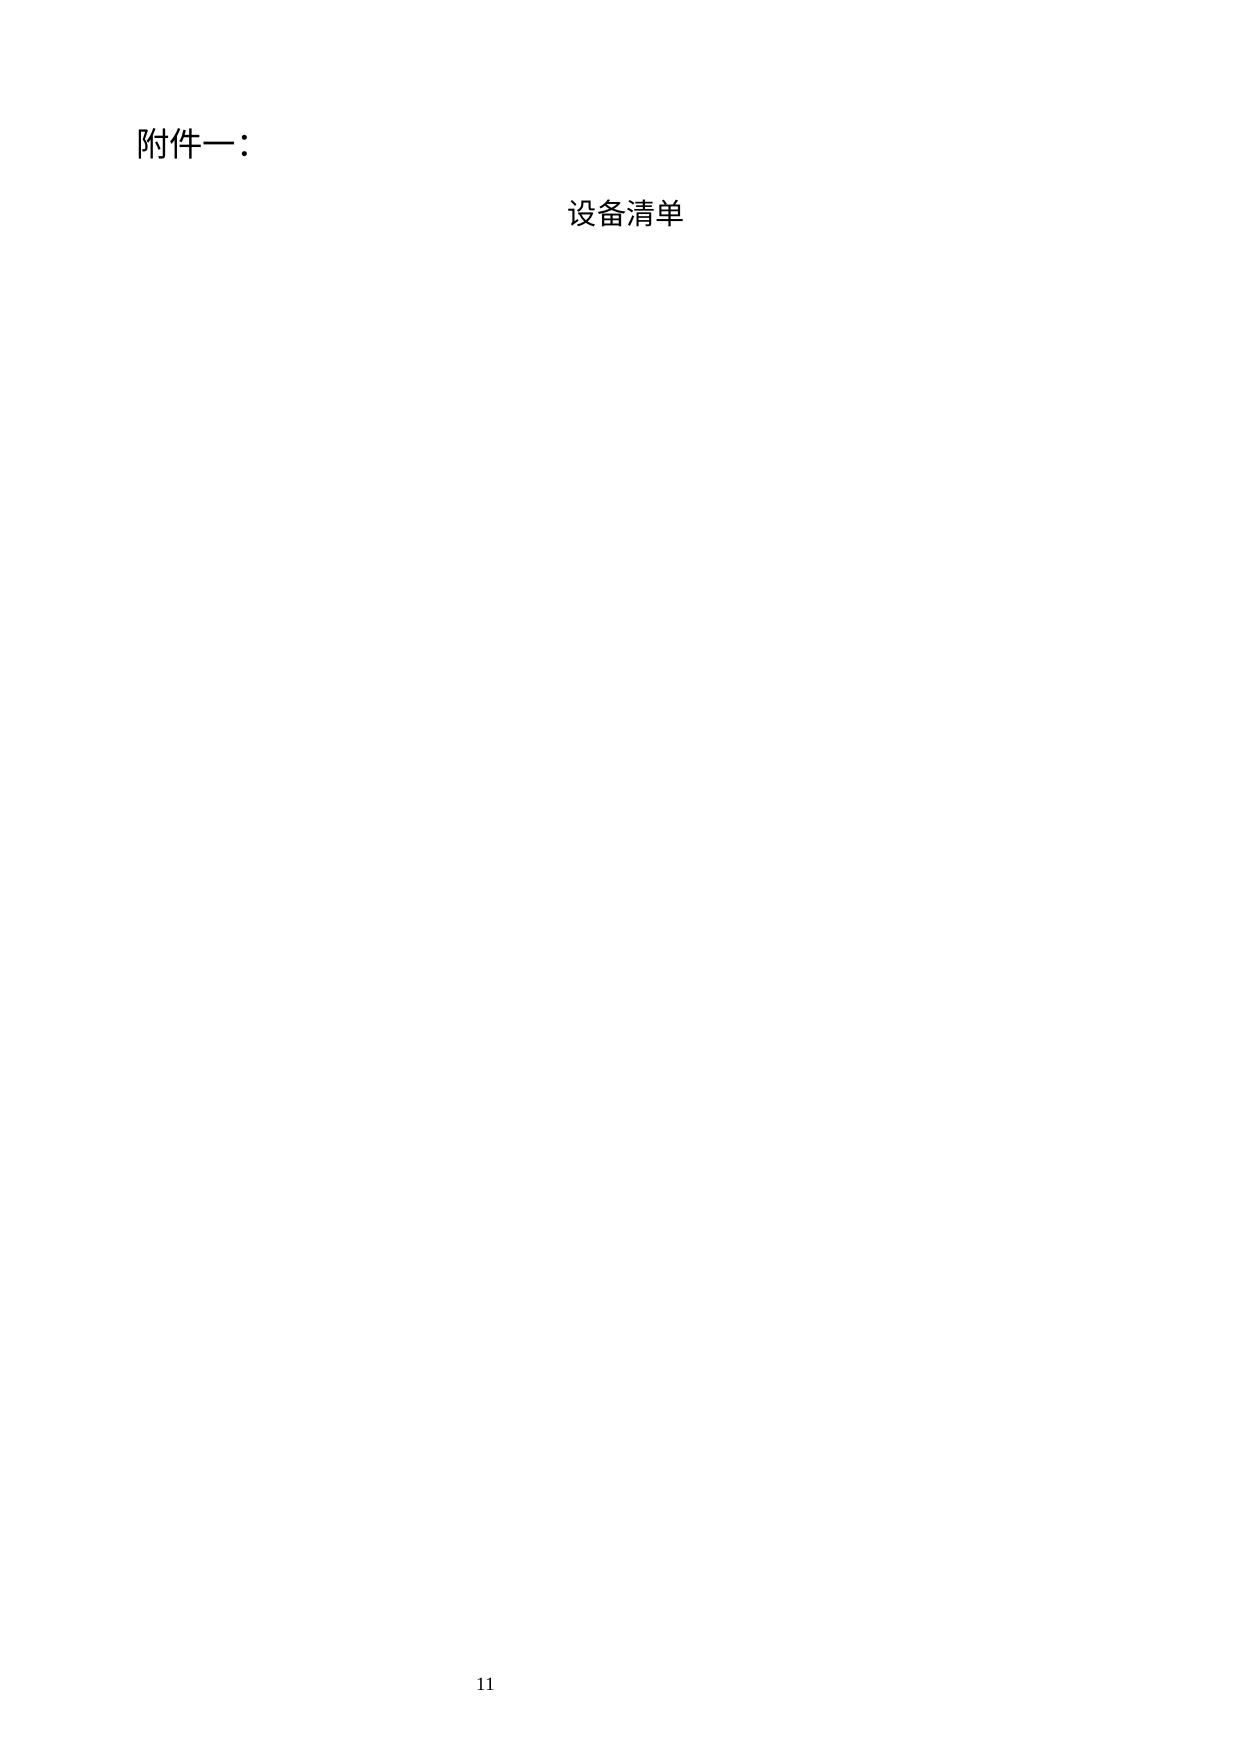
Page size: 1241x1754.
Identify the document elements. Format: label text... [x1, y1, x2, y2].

text 附件一： [136, 118, 1116, 166]
text 设备清单 [136, 190, 1116, 233]
